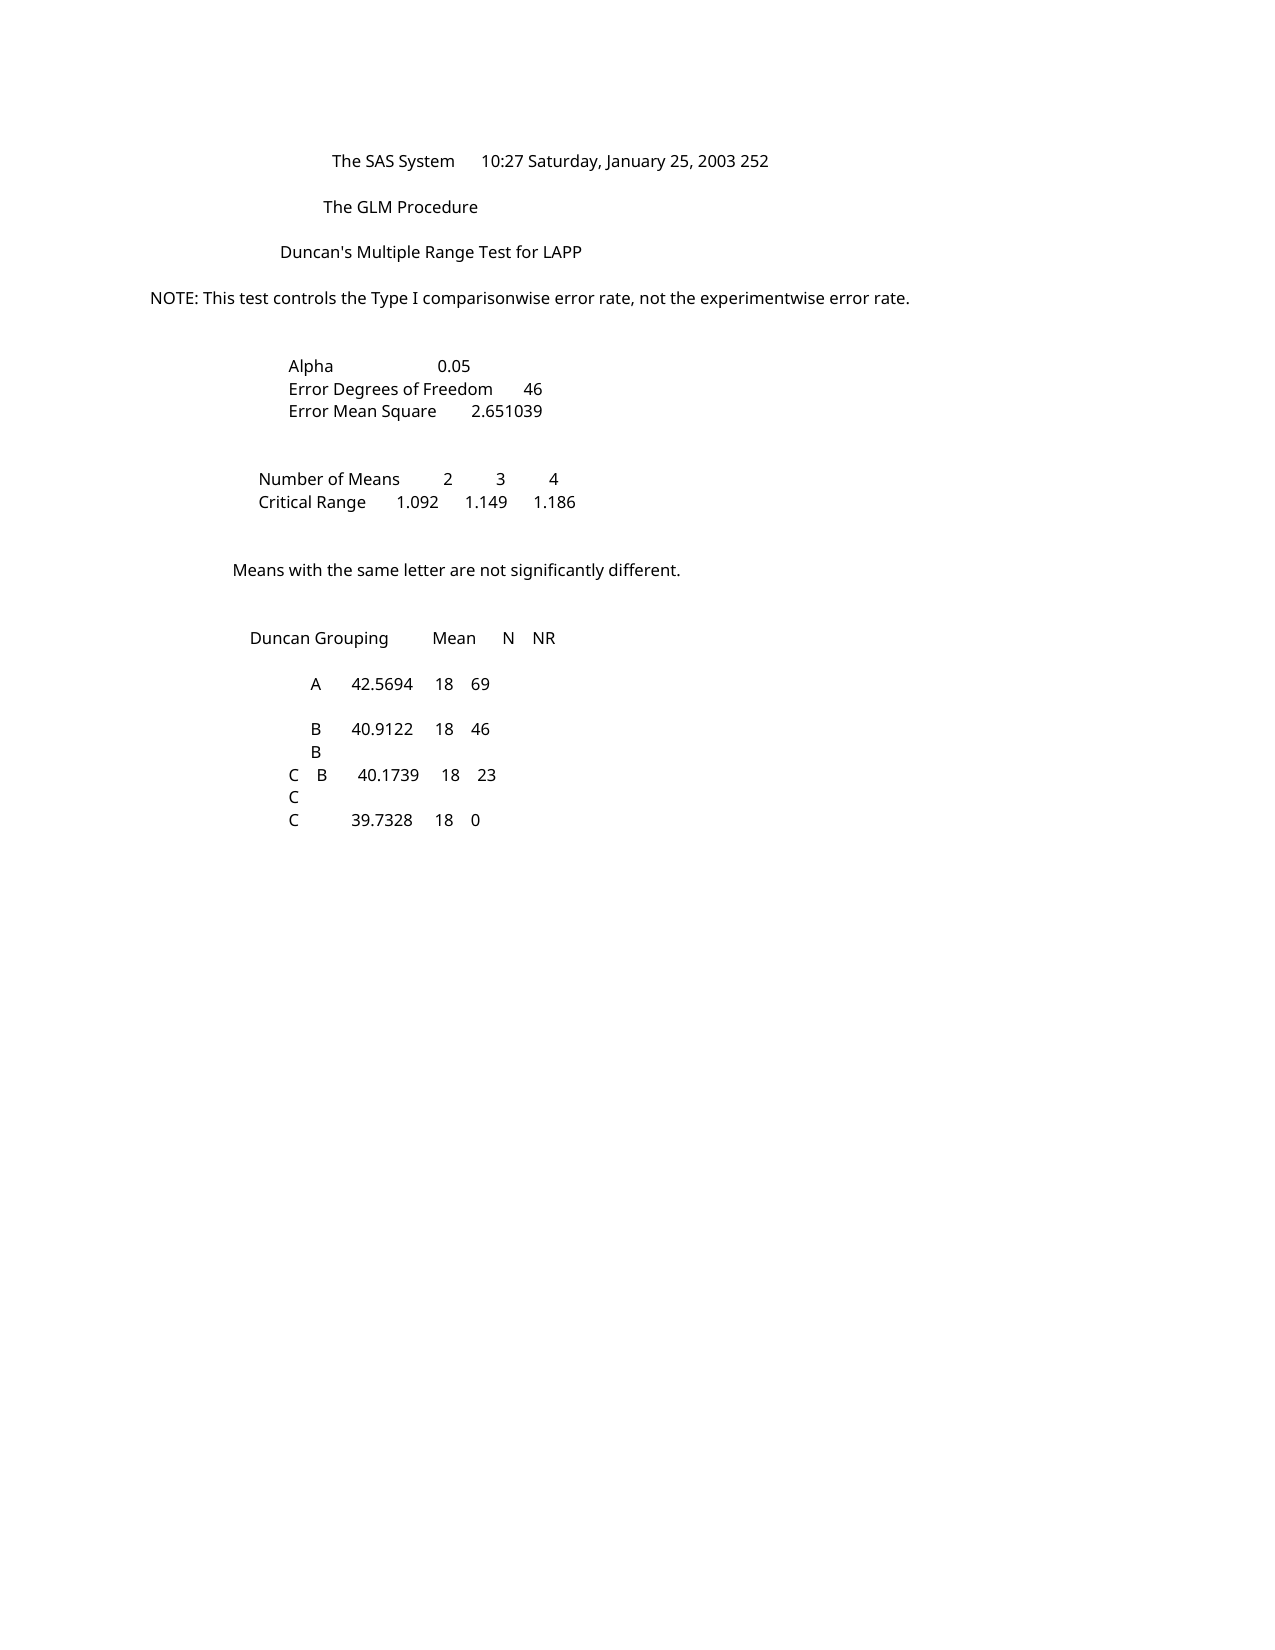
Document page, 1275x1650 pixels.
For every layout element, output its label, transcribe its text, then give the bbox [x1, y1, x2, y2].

text NOTE: This test controls the Type I comparisonwise error rate, not the experimentwise error rate. [150, 286, 1125, 309]
text C 39.7328 18 0 [150, 808, 1125, 831]
text Error Degrees of Freedom 46 [150, 377, 1125, 400]
text A 42.5694 18 69 [150, 672, 1125, 695]
text Number of Means 2 3 4 [150, 468, 1125, 491]
text Duncan Grouping Mean N NR [150, 627, 1125, 649]
text Alpha 0.05 [150, 354, 1125, 377]
text Duncan's Multiple Range Test for LAPP [150, 241, 1125, 263]
text The GLM Procedure [150, 195, 1125, 218]
text B 40.9122 18 46 [150, 718, 1125, 740]
text B [150, 740, 1125, 763]
text C B 40.1739 18 23 [150, 763, 1125, 786]
text The SAS System 10:27 Saturday, January 25, 2003 252 [150, 150, 1125, 173]
text C [150, 786, 1125, 808]
text Error Mean Square 2.651039 [150, 400, 1125, 422]
text Critical Range 1.092 1.149 1.186 [150, 491, 1125, 513]
text Means with the same letter are not significantly different. [150, 559, 1125, 581]
